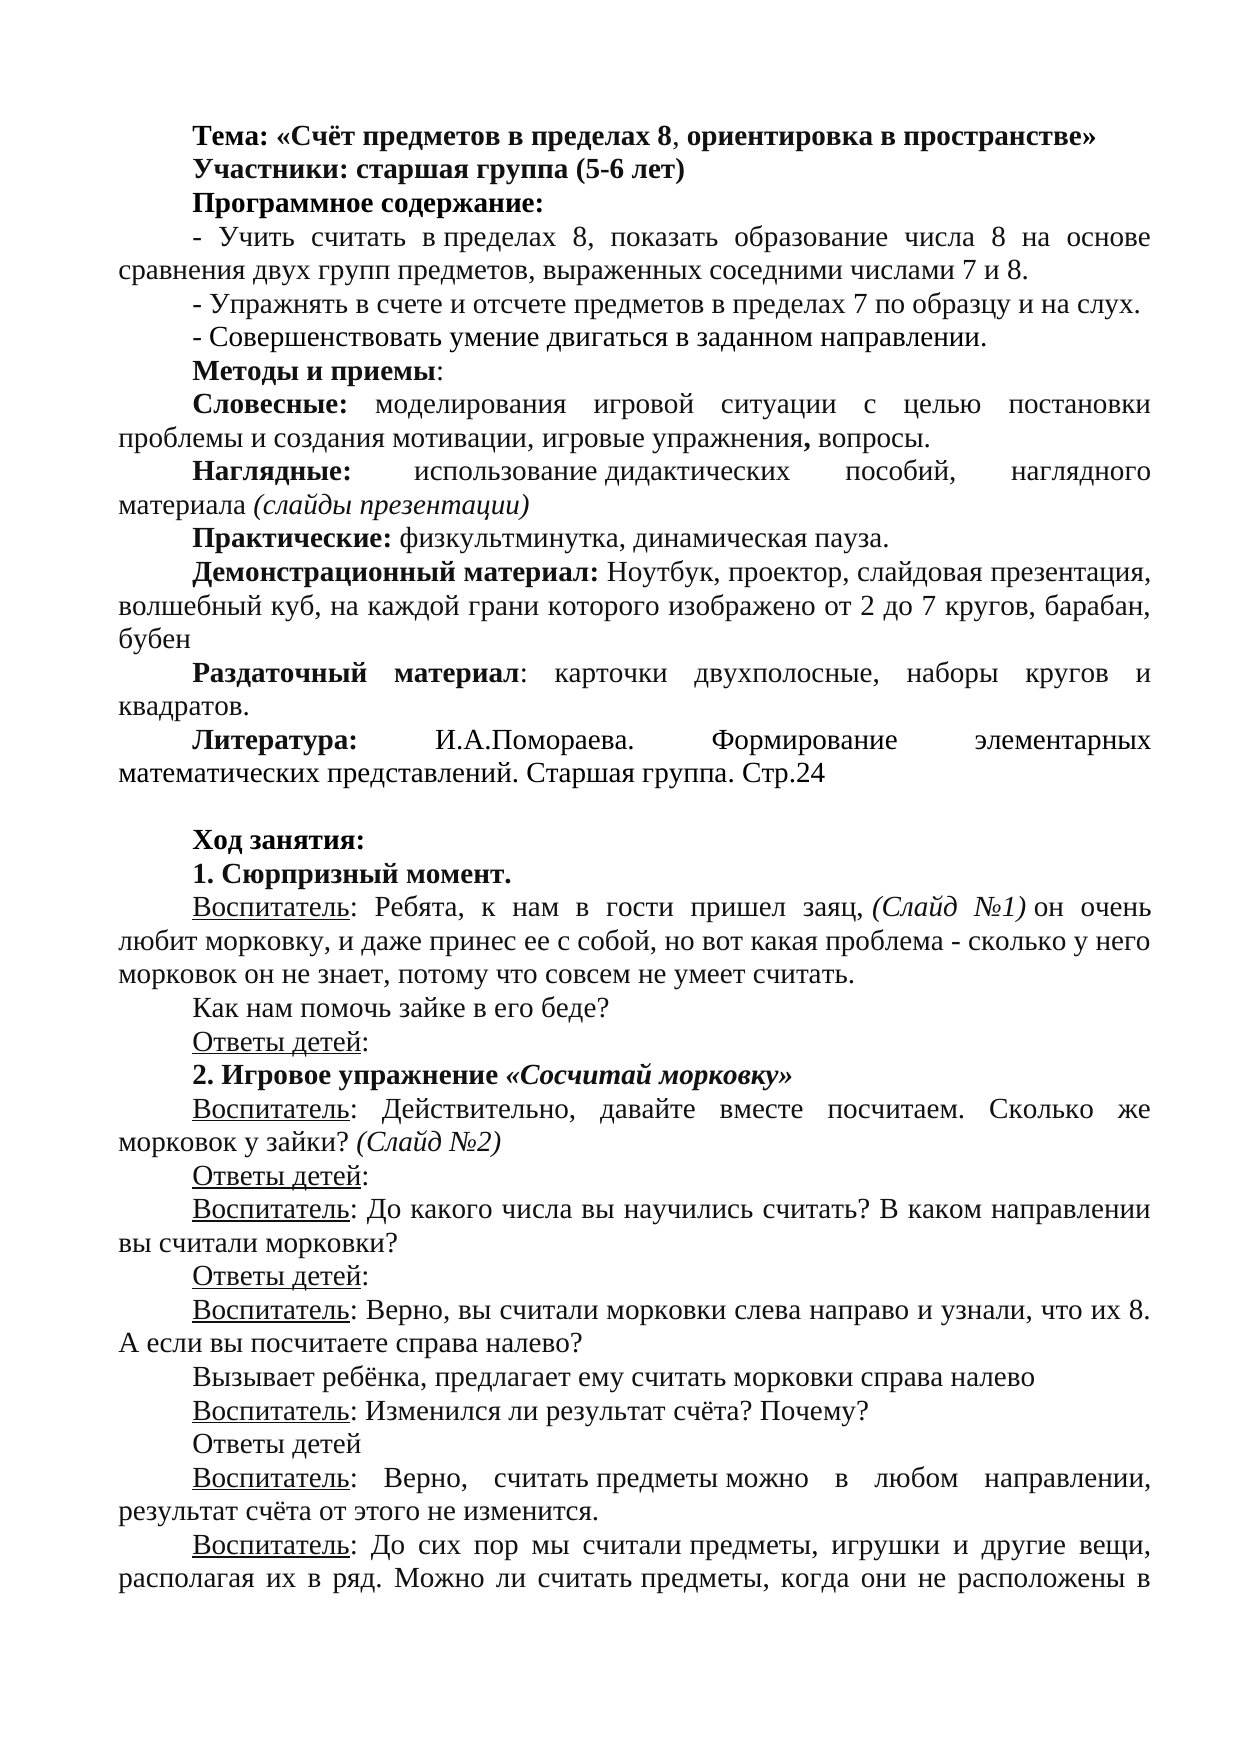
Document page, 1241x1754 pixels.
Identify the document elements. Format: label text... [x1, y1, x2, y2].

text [118, 1527, 1152, 1594]
text - Учить считать в пределах 8, показать образование числа 8 на основе сравнения двух групп предметов, выраженных соседними числами 7 и 8. [118, 219, 1152, 286]
text Словесные: моделирования игровой ситуации с целью постановки проблемы и создания мотивации, игровые упражнения, вопросы. [118, 386, 1152, 453]
text Литература: И.А.Помораева. Формирование элементарных математических представлений. Старшая группа. Стр.24 [118, 722, 1152, 789]
text Практические: физкультминутка, динамическая пауза. [118, 521, 1152, 554]
text Как нам помочь зайке в его беде? [118, 990, 1152, 1024]
text Воспитатель: Действительно, давайте вместе посчитаем. Сколько же морковок у зайки? (Слайд №2) [118, 1091, 1152, 1158]
text Воспитатель: Изменился ли результат счёта? Почему? [118, 1393, 1152, 1426]
text Наглядные: использование дидактических пособий, наглядного материала (слайды презентации) [118, 453, 1152, 521]
text 1. Сюрпризный момент. [118, 856, 1152, 889]
text Ответы детей: [118, 1258, 1152, 1292]
text 2. Игровое упражнение «Сосчитай морковку» [118, 1057, 1152, 1091]
text Воспитатель: Верно, вы считали морковки слева направо и узнали, что их 8. А если вы посчитаете справа налево? [118, 1292, 1152, 1359]
text Тема: «Счёт предметов в пределах 8, ориентировка в пространстве» [118, 118, 1152, 152]
text Демонстрационный материал: Ноутбук, проектор, слайдовая презентация, волшебный куб, на каждой грани которого изображено от 2 до 7 кругов, барабан, бубен [118, 554, 1152, 655]
text Участники: старшая группа (5-6 лет) [118, 152, 1152, 185]
text Ход занятия: [118, 822, 1152, 856]
text - Совершенствовать умение двигаться в заданном направлении. [118, 319, 1152, 353]
text Ответы детей [118, 1426, 1152, 1460]
text Ответы детей: [118, 1024, 1152, 1057]
text Ответы детей: [118, 1158, 1152, 1191]
text Воспитатель: До какого числа вы научились считать? В каком направлении вы считали морковки? [118, 1191, 1152, 1258]
text Раздаточный материал: карточки двухполосные, наборы кругов и квадратов. [118, 655, 1152, 722]
text Воспитатель: Верно, считать предметы можно в любом направлении, результат счёта от этого не изменится. [118, 1460, 1152, 1527]
text Методы и приемы: [118, 353, 1152, 386]
text Воспитатель: Ребята, к нам в гости пришел заяц, (Слайд №1) он очень любит морковку, и даже принес ее с собой, но вот какая проблема - сколько у него морковок он не знает, потому что совсем не умеет считать. [118, 889, 1152, 990]
text Вызывает ребёнка, предлагает ему считать морковки справа налево [118, 1359, 1152, 1393]
text Программное содержание: [118, 185, 1152, 219]
text - Упражнять в счете и отсчете предметов в пределах 7 по образцу и на слух. [118, 286, 1152, 319]
